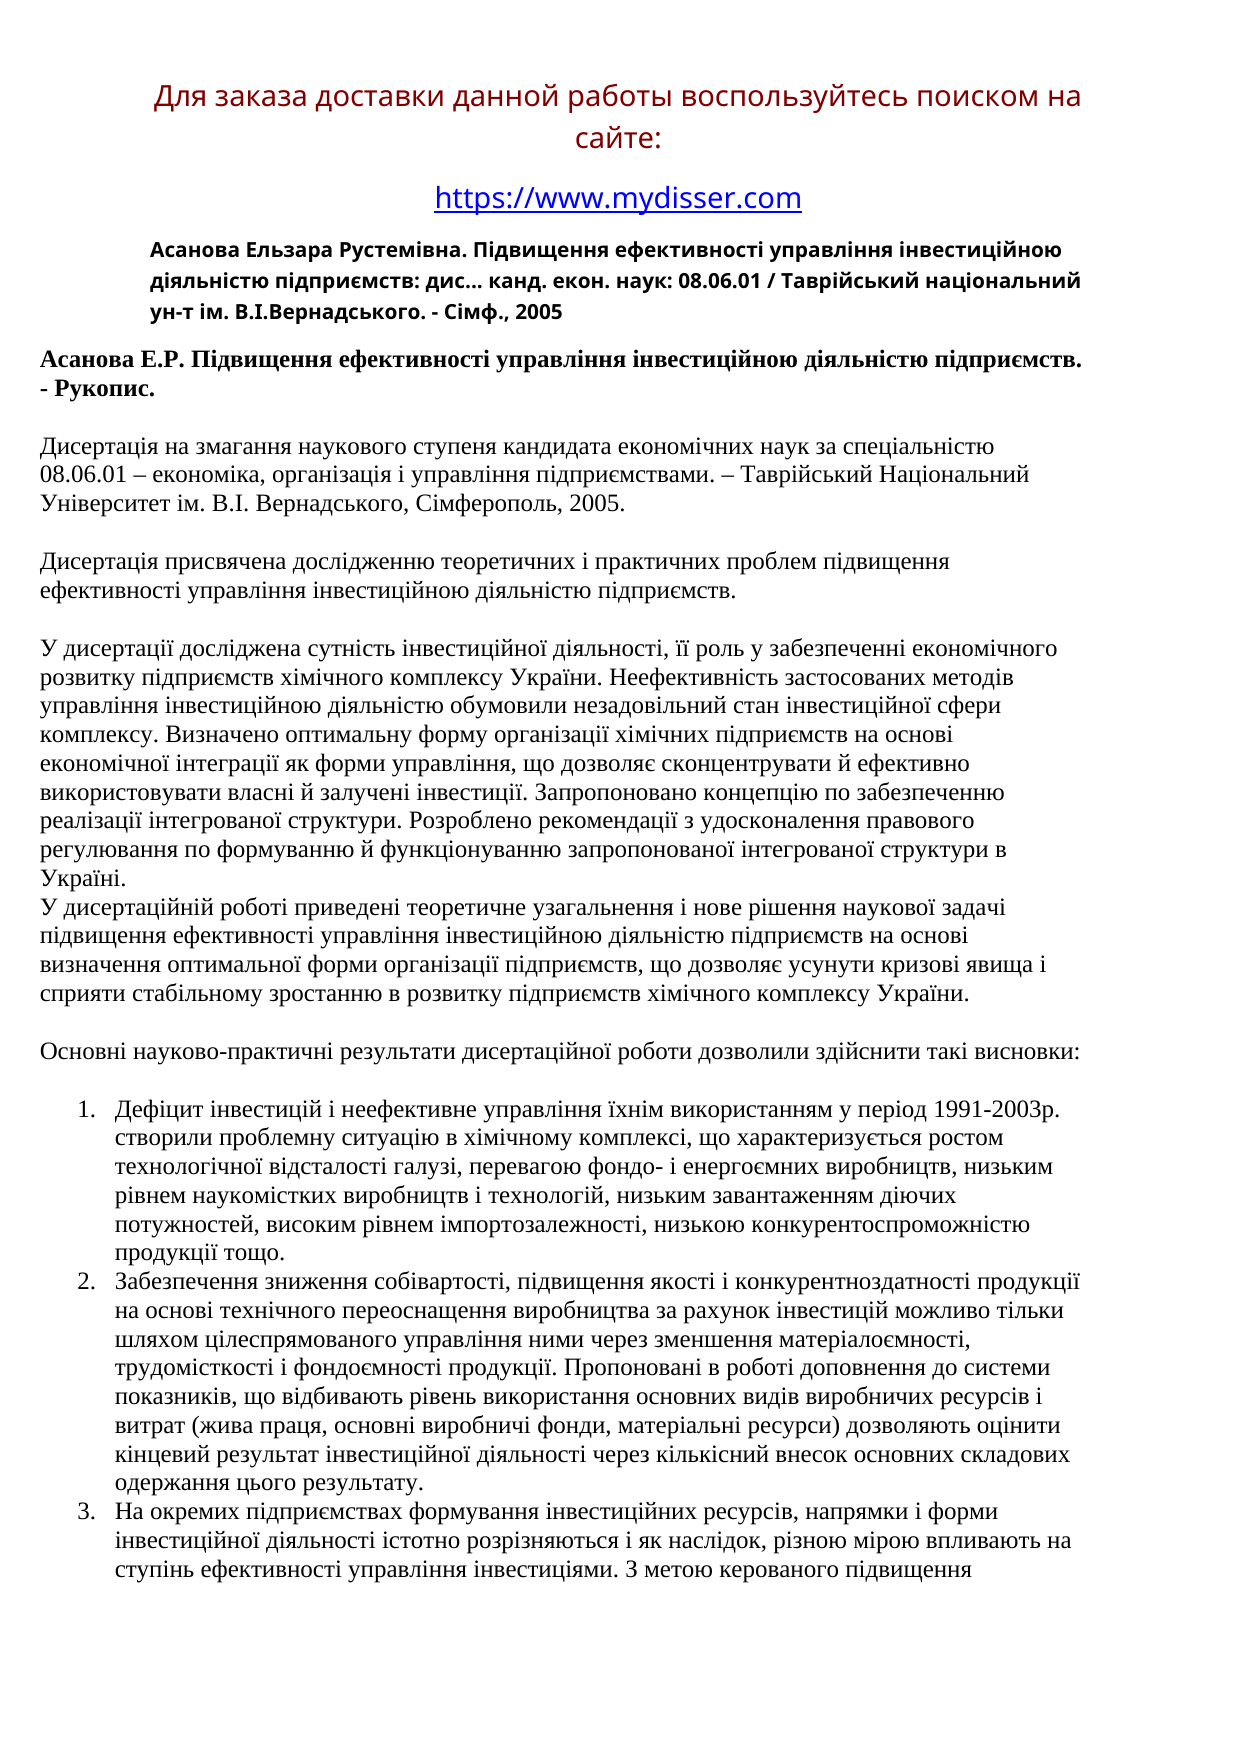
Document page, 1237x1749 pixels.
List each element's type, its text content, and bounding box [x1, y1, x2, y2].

table_cell [40, 892, 1086, 1582]
text Асанова Ельзара Рустемівна. Підвищення ефективності управління інвестиційною діяльністю підприємств: дис... канд. екон. наук: 08.06.01 / Таврійський національний ун-т ім. В.І.Вернадського. - Сімф., 2005 [150, 236, 1086, 325]
table_header [40, 344, 1086, 892]
